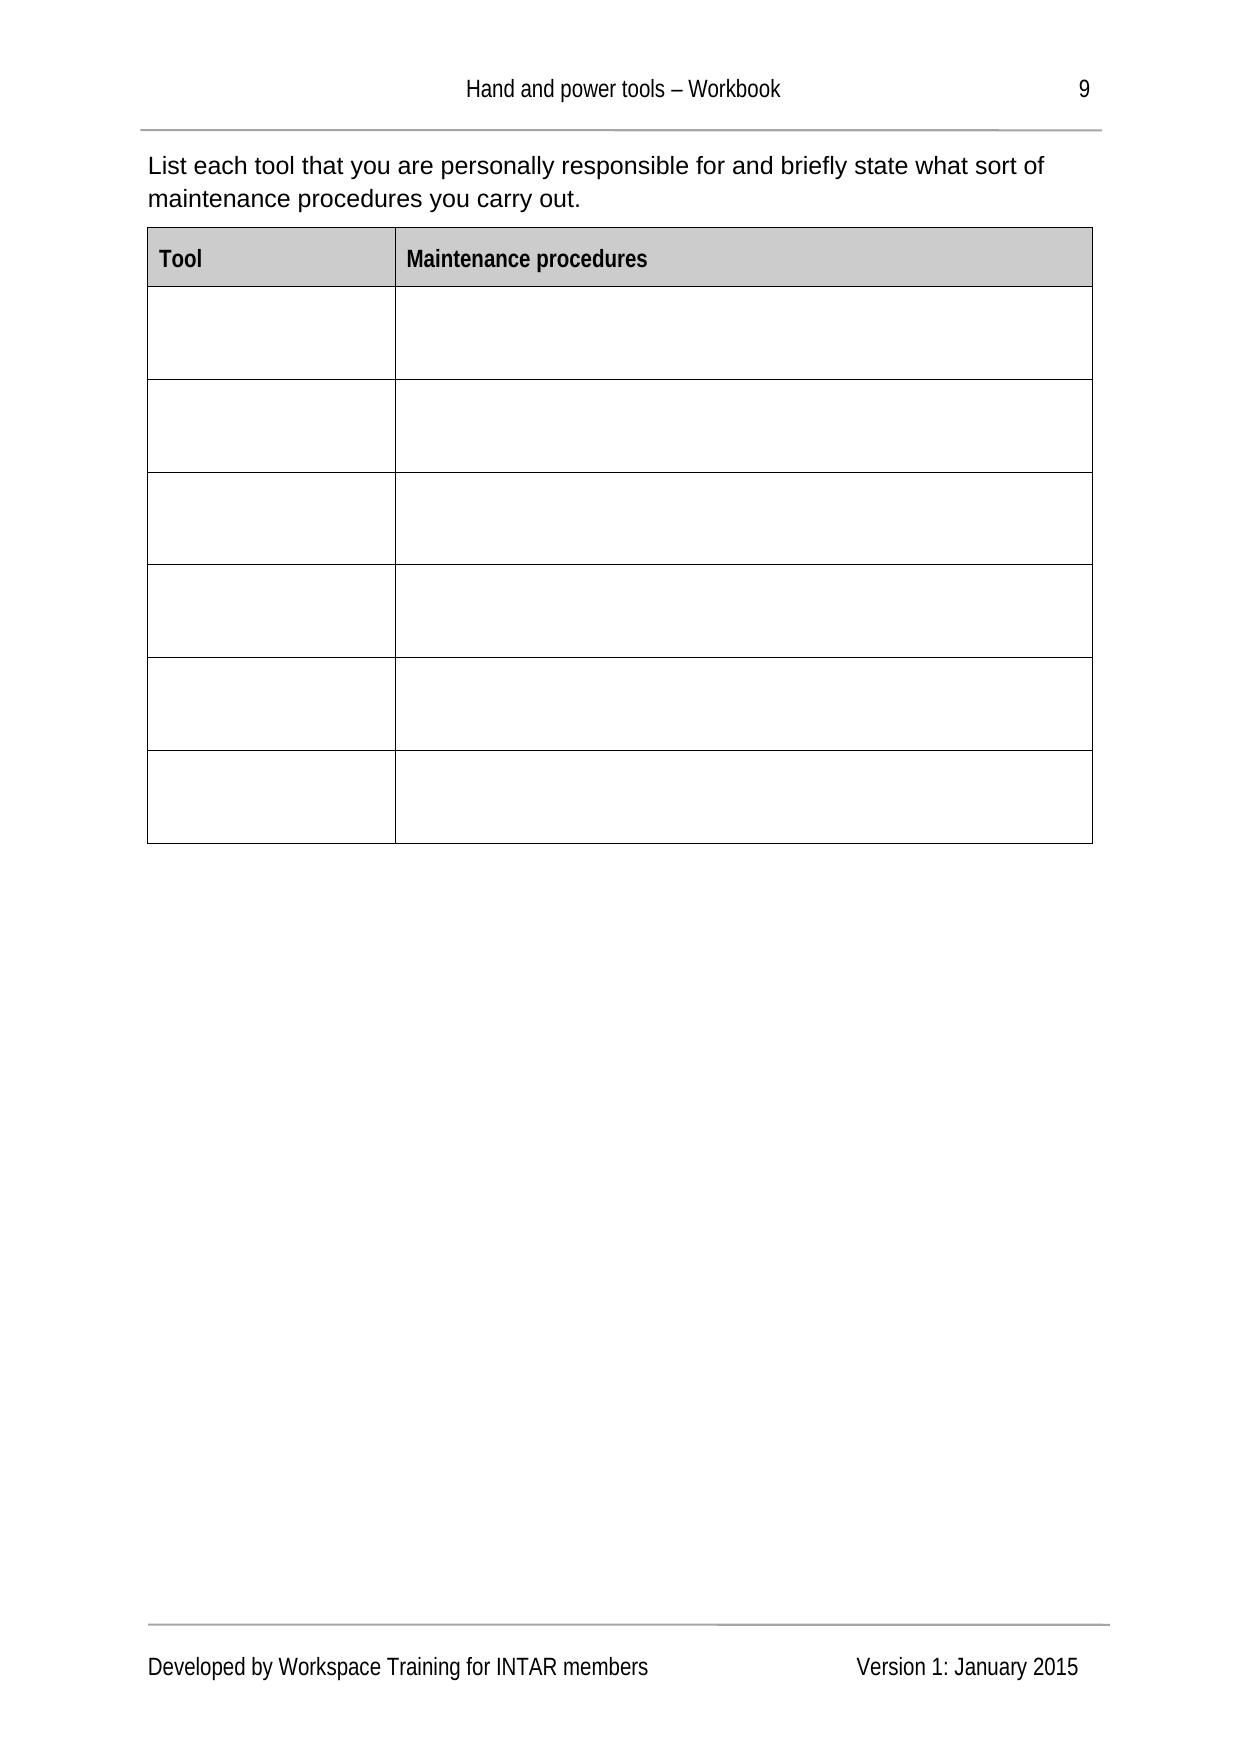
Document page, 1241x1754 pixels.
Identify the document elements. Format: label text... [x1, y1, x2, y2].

table_cell [396, 751, 1092, 842]
table_cell [148, 287, 395, 379]
table_cell [148, 473, 395, 564]
table_cell [396, 287, 1092, 379]
table_cell [148, 751, 395, 842]
table_cell [396, 380, 1092, 472]
table_cell [148, 380, 395, 472]
table_cell [396, 565, 1092, 657]
text List each tool that you are personally responsible for and briefly state what sort of maintenance procedures you carry out. [148, 148, 1092, 214]
table_cell [148, 658, 395, 750]
table_header Maintenance procedures [396, 228, 1092, 286]
table_cell [396, 473, 1092, 564]
table_cell [148, 565, 395, 657]
table_header Tool [148, 228, 395, 286]
table_cell [396, 658, 1092, 750]
